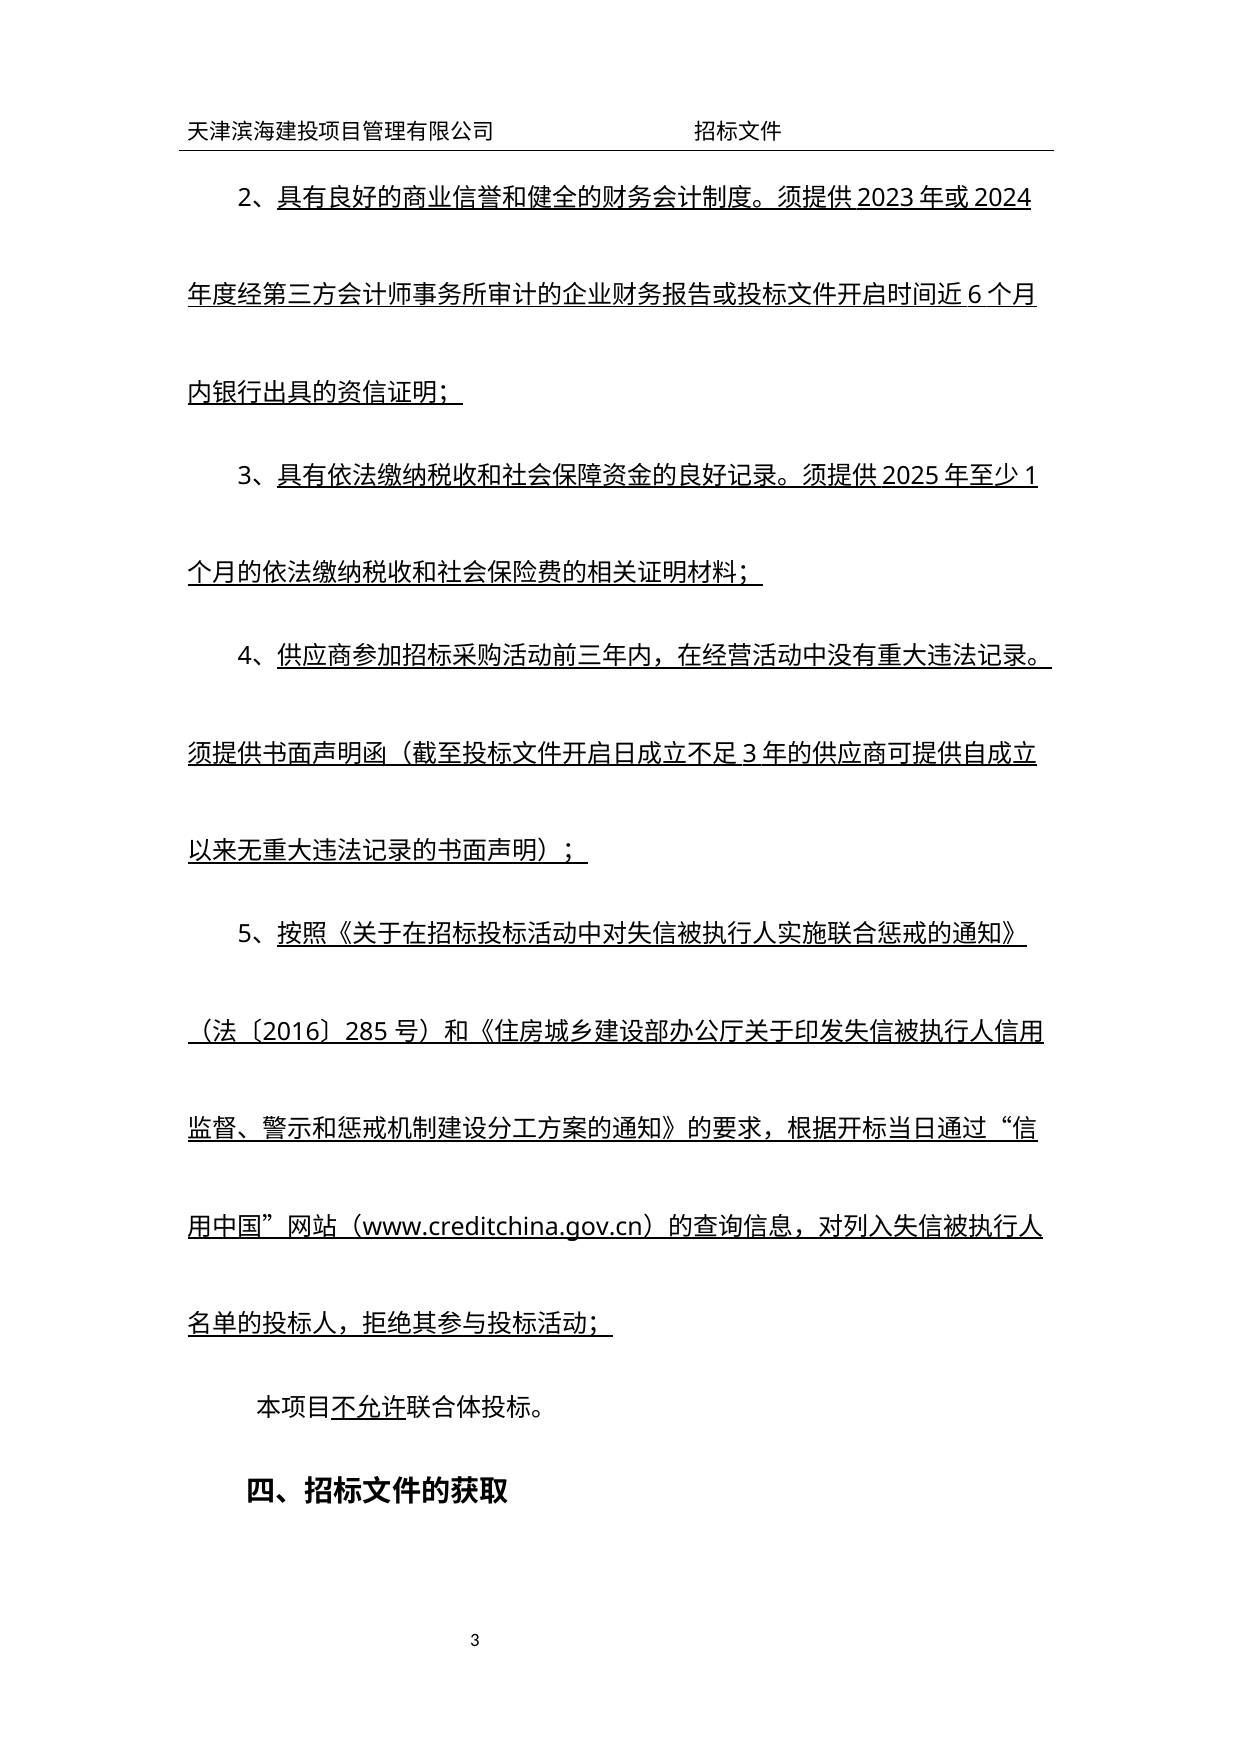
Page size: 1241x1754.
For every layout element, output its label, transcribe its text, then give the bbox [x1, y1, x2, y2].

list 具有依法缴纳税收和社会保障资金的良好记录。须提供2025年至少1个月的依法缴纳税收和社会保险费的相关证明材料； [187, 441, 1053, 603]
list 具有良好的商业信誉和健全的财务会计制度。须提供2023年或2024年度经第三方会计师事务所审计的企业财务报告或投标文件开启时间近6个月内银行出具的资信证明； [187, 163, 1053, 423]
text 四、招标文件的获取 [187, 1456, 1053, 1521]
list 供应商参加招标采购活动前三年内，在经营活动中没有重大违法记录。须提供书面声明函（截至投标文件开启日成立不足3年的供应商可提供自成立以来无重大违法记录的书面声明）； [187, 621, 1053, 881]
list 按照《关于在招标投标活动中对失信被执行人实施联合惩戒的通知》（法〔2016〕285 号）和《住房城乡建设部办公厅关于印发失信被执行人信用监督、警示和惩戒机制建设分工方案的通知》的要求，根据开标当日通过“信用中国”网站（www.creditchina.gov.cn）的查询信息，对列入失信被执行人名单的投标人，拒绝其参与投标活动； [187, 899, 1053, 1354]
text 本项目不允许联合体投标。 [231, 1373, 1053, 1438]
